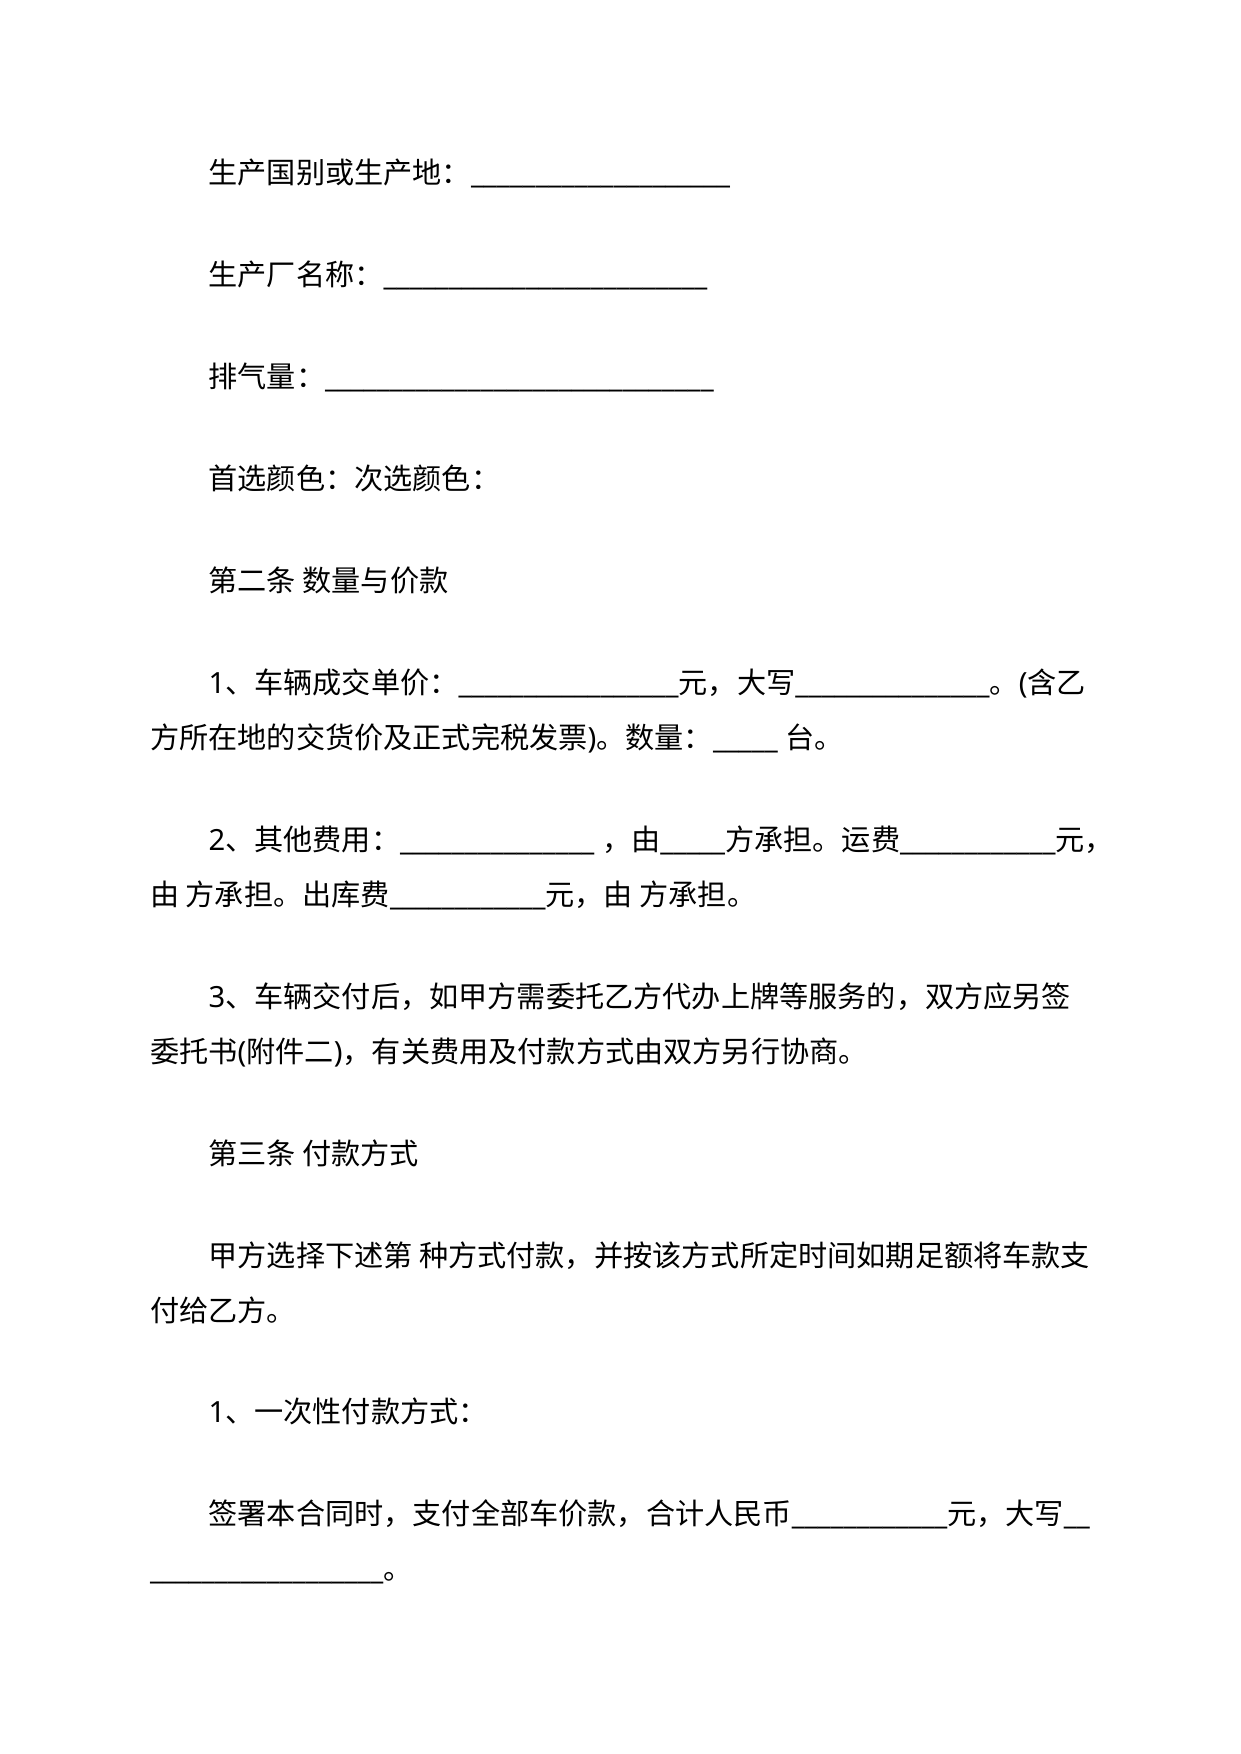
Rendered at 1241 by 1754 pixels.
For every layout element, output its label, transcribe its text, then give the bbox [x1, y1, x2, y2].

text 生产厂名称：_________________________ [150, 252, 1090, 294]
text 签署本合同时，支付全部车价款，合计人民币____________元，大写____________________。 [150, 1491, 1090, 1588]
text 1、车辆成交单价：_________________元，大写_______________。(含乙方所在地的交货价及正式完税发票)。数量：_____ 台。 [150, 659, 1090, 757]
text 首选颜色：次选颜色： [150, 456, 1090, 498]
text 第三条 付款方式 [150, 1130, 1090, 1173]
text 1、一次性付款方式： [150, 1389, 1090, 1431]
text 2、其他费用：_______________ ，由_____方承担。运费____________元，由 方承担。出库费____________元，由 方承担。 [150, 816, 1090, 914]
text 第二条 数量与价款 [150, 558, 1090, 600]
text 甲方选择下述第 种方式付款，并按该方式所定时间如期足额将车款支付给乙方。 [150, 1232, 1090, 1329]
text 3、车辆交付后，如甲方需委托乙方代办上牌等服务的，双方应另签委托书(附件二)，有关费用及付款方式由双方另行协商。 [150, 973, 1090, 1071]
text 排气量：______________________________ [150, 354, 1090, 396]
text 生产国别或生产地：____________________ [150, 150, 1090, 192]
